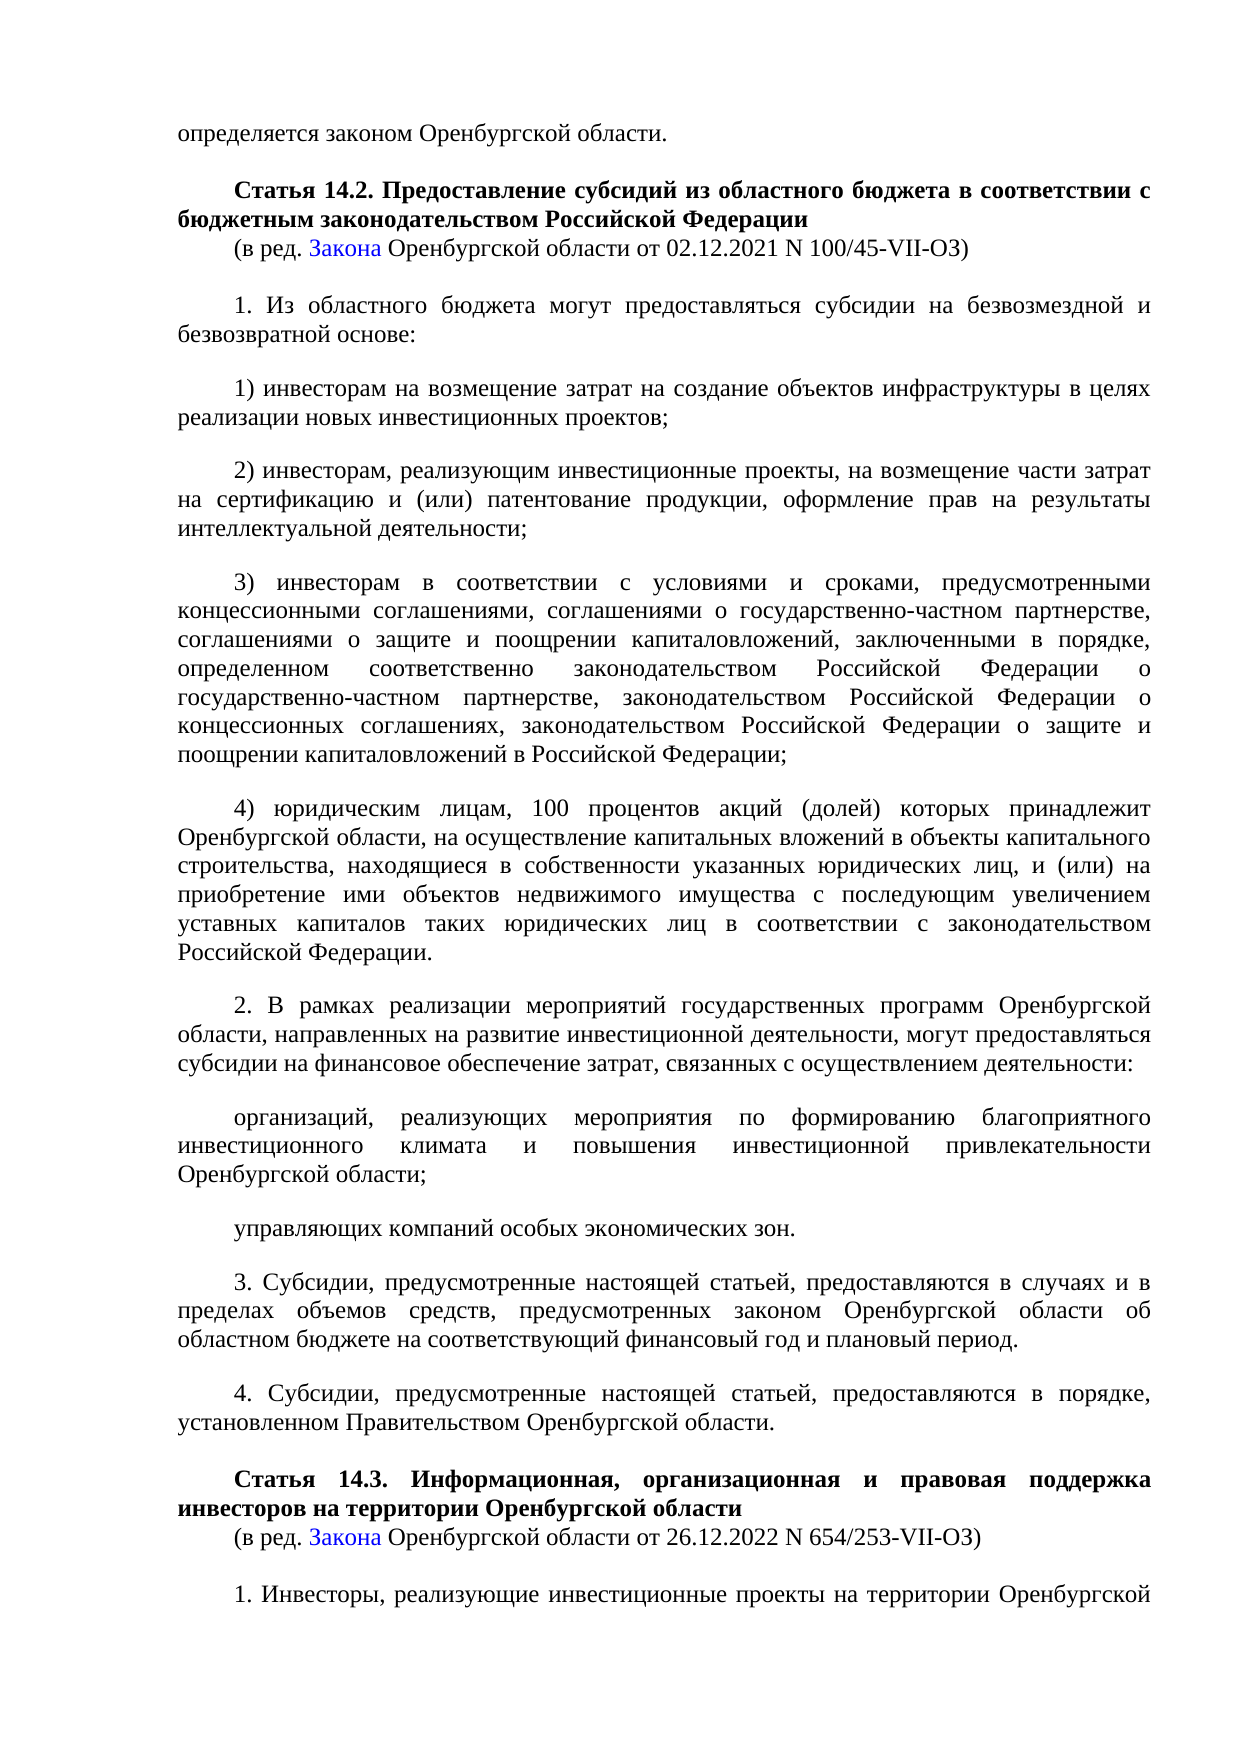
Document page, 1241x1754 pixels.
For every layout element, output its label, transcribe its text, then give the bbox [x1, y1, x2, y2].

text организаций, реализующих мероприятия по формированию благоприятного инвестиционного климата и повышения инвестиционной привлекательности Оренбургской области; [177, 1102, 1152, 1188]
text 3) инвесторам в соответствии с условиями и сроками, предусмотренными концессионными соглашениями, соглашениями о государственно-частном партнерстве, соглашениями о защите и поощрении капиталовложений, заключенными в порядке, определенном соответственно законодательством Российской Федерации о государственно-частном партнерстве, законодательством Российской Федерации о концессионных соглашениях, законодательством Российской Федерации о защите и поощрении капиталовложений в Российской Федерации; [177, 567, 1152, 768]
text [177, 118, 1152, 147]
text 4. Субсидии, предусмотренные настоящей статьей, предоставляются в порядке, установленном Правительством Оренбургской области. [177, 1378, 1152, 1436]
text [177, 1579, 1152, 1608]
text 1) инвесторам на возмещение затрат на создание объектов инфраструктуры в целях реализации новых инвестиционных проектов; [177, 373, 1152, 431]
text 2) инвесторам, реализующим инвестиционные проекты, на возмещение части затрат на сертификацию и (или) патентование продукции, оформление прав на результаты интеллектуальной деятельности; [177, 456, 1152, 542]
text 4) юридическим лицам, 100 процентов акций (долей) которых принадлежит Оренбургской области, на осуществление капитальных вложений в объекты капитального строительства, находящиеся в собственности указанных юридических лиц, и (или) на приобретение ими объектов недвижимого имущества с последующим увеличением уставных капиталов таких юридических лиц в соответствии с законодательством Российской Федерации. [177, 793, 1152, 966]
text (в ред. Закона Оренбургской области от 26.12.2022 N 654/253-VII-ОЗ) [177, 1522, 1152, 1551]
text 2. В рамках реализации мероприятий государственных программ Оренбургской области, направленных на развитие инвестиционной деятельности, могут предоставляться субсидии на финансовое обеспечение затрат, связанных с осуществлением деятельности: [177, 991, 1152, 1077]
title Статья 14.3. Информационная, организационная и правовая поддержка инвесторов на территории Оренбургской области [177, 1464, 1152, 1522]
text 3. Субсидии, предусмотренные настоящей статьей, предоставляются в случаях и в пределах объемов средств, предусмотренных законом Оренбургской области об областном бюджете на соответствующий финансовый год и плановый период. [177, 1267, 1152, 1353]
title Статья 14.2. Предоставление субсидий из областного бюджета в соответствии с бюджетным законодательством Российской Федерации [177, 176, 1152, 233]
text 1. Из областного бюджета могут предоставляться субсидии на безвозмездной и безвозвратной основе: [177, 291, 1152, 348]
text (в ред. Закона Оренбургской области от 02.12.2021 N 100/45-VII-ОЗ) [177, 233, 1152, 262]
text управляющих компаний особых экономических зон. [177, 1213, 1152, 1242]
